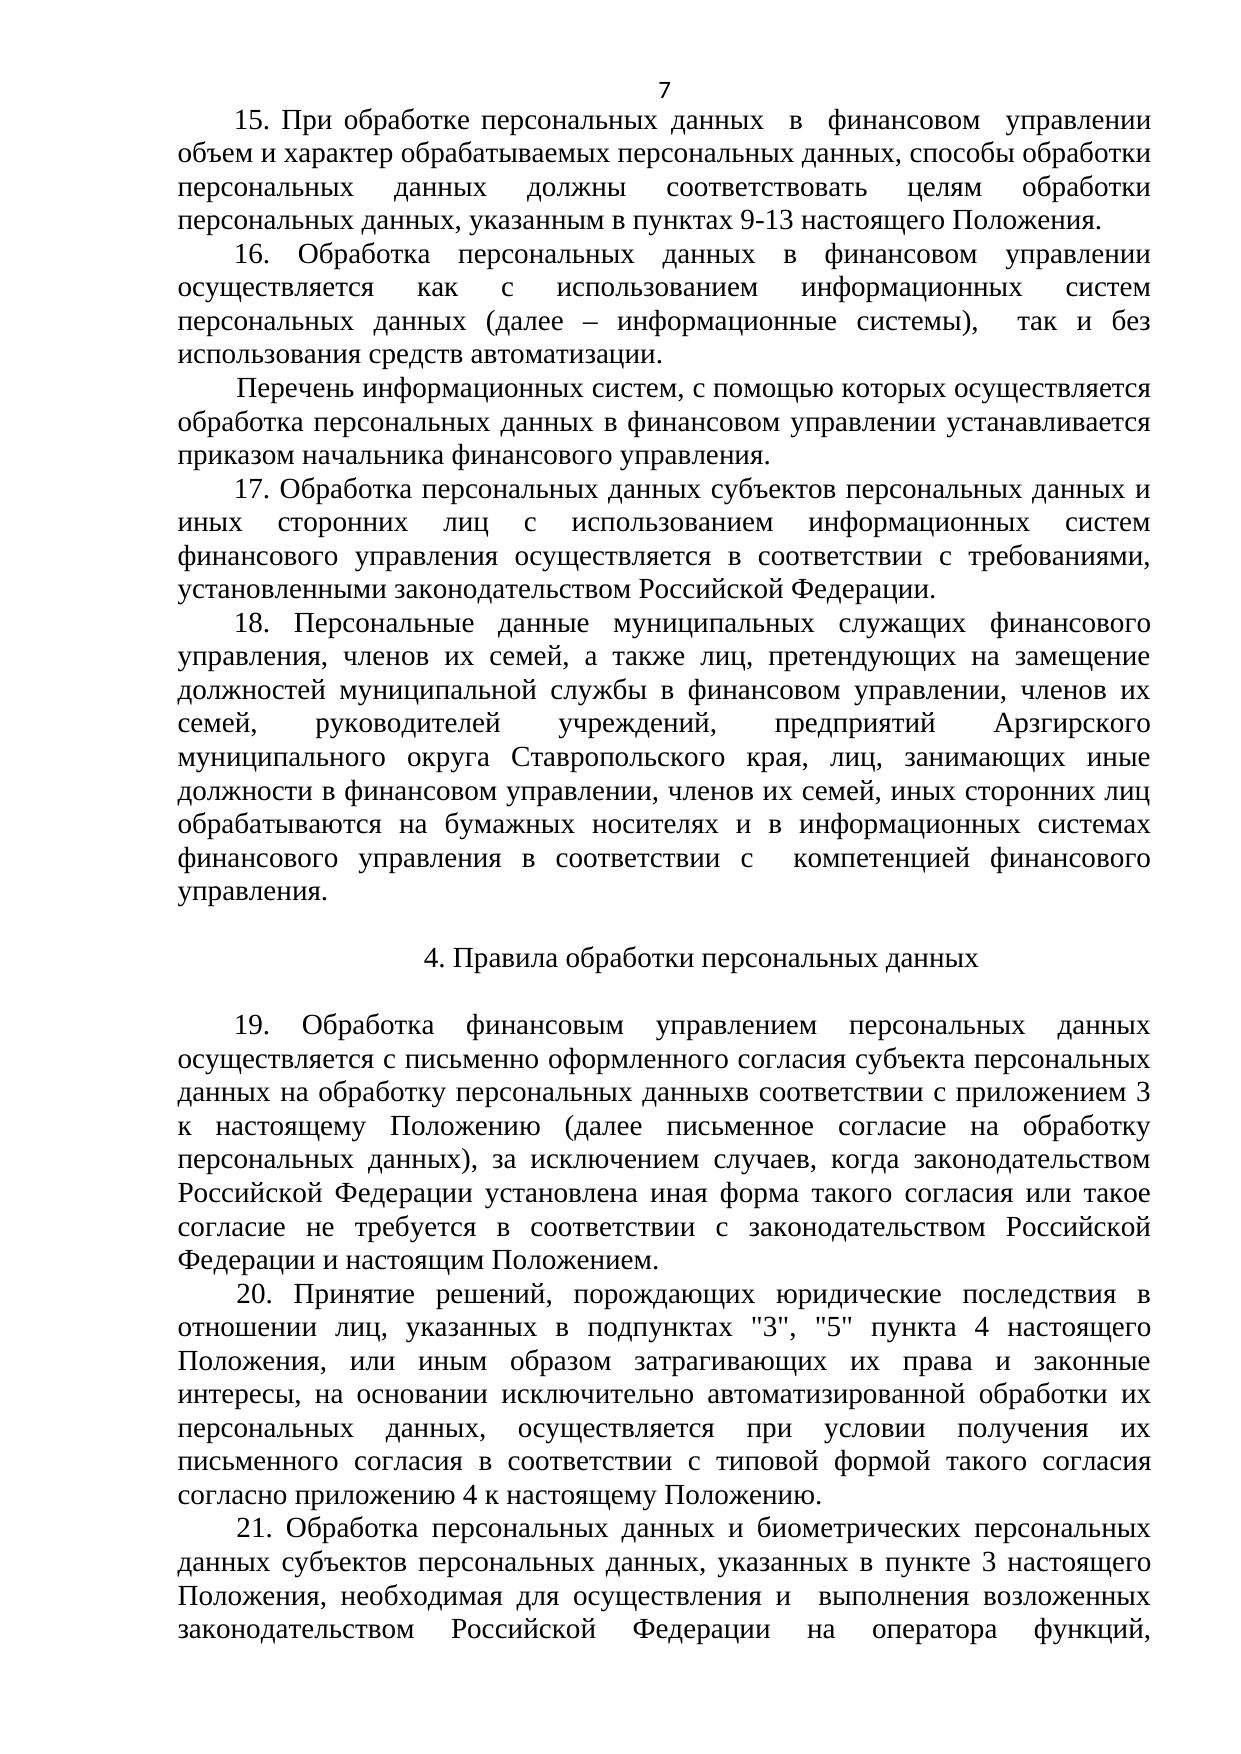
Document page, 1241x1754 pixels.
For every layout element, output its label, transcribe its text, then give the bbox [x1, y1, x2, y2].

text Перечень информационных систем, с помощью которых осуществляется обработка персональных данных в финансовом управлении устанавливается приказом начальника финансового управления. [177, 370, 1152, 471]
text 4. Правила обработки персональных данных [177, 940, 1152, 974]
text 17. Обработка персональных данных субъектов персональных данных и иных сторонних лиц с использованием информационных систем финансового управления осуществляется в соответствии с требованиями, установленными законодательством Российской Федерации. [177, 471, 1152, 605]
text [177, 1511, 1152, 1645]
text 19. Обработка финансовым управлением персональных данных осуществляется с письменно оформленного согласия субъекта персональных данных на обработку персональных данныхв соответствии с приложением 3 к настоящему Положению (далее письменное согласие на обработку персональных данных), за исключением случаев, когда законодательством Российской Федерации установлена иная форма такого согласия или такое согласие не требуется в соответствии с законодательством Российской Федерации и настоящим Положением. [177, 1007, 1152, 1276]
text 16. Обработка персональных данных в финансовом управлении осуществляется как с использованием информационных систем персональных данных (далее – информационные системы), так и без использования средств автоматизации. [177, 236, 1152, 370]
text 15. При обработке персональных данных в финансовом управлении объем и характер обрабатываемых персональных данных, способы обработки персональных данных должны соответствовать целям обработки персональных данных, указанным в пунктах 9-13 настоящего Положения. [177, 102, 1152, 236]
text 18. Персональные данные муниципальных служащих финансового управления, членов их семей, а также лиц, претендующих на замещение должностей муниципальной службы в финансовом управлении, членов их семей, руководителей учреждений, предприятий Арзгирского муниципального округа Ставропольского края, лиц, занимающих иные должности в финансовом управлении, членов их семей, иных сторонних лиц обрабатываются на бумажных носителях и в информационных системах финансового управления в соответствии с компетенцией финансового управления. [177, 605, 1152, 907]
text 20. Принятие решений, порождающих юридические последствия в отношении лиц, указанных в подпунктах "3", "5" пункта 4 настоящего Положения, или иным образом затрагивающих их права и законные интересы, на основании исключительно автоматизированной обработки их персональных данных, осуществляется при условии получения их письменного согласия в соответствии с типовой формой такого согласия согласно приложению 4 к настоящему Положению. [177, 1276, 1152, 1511]
